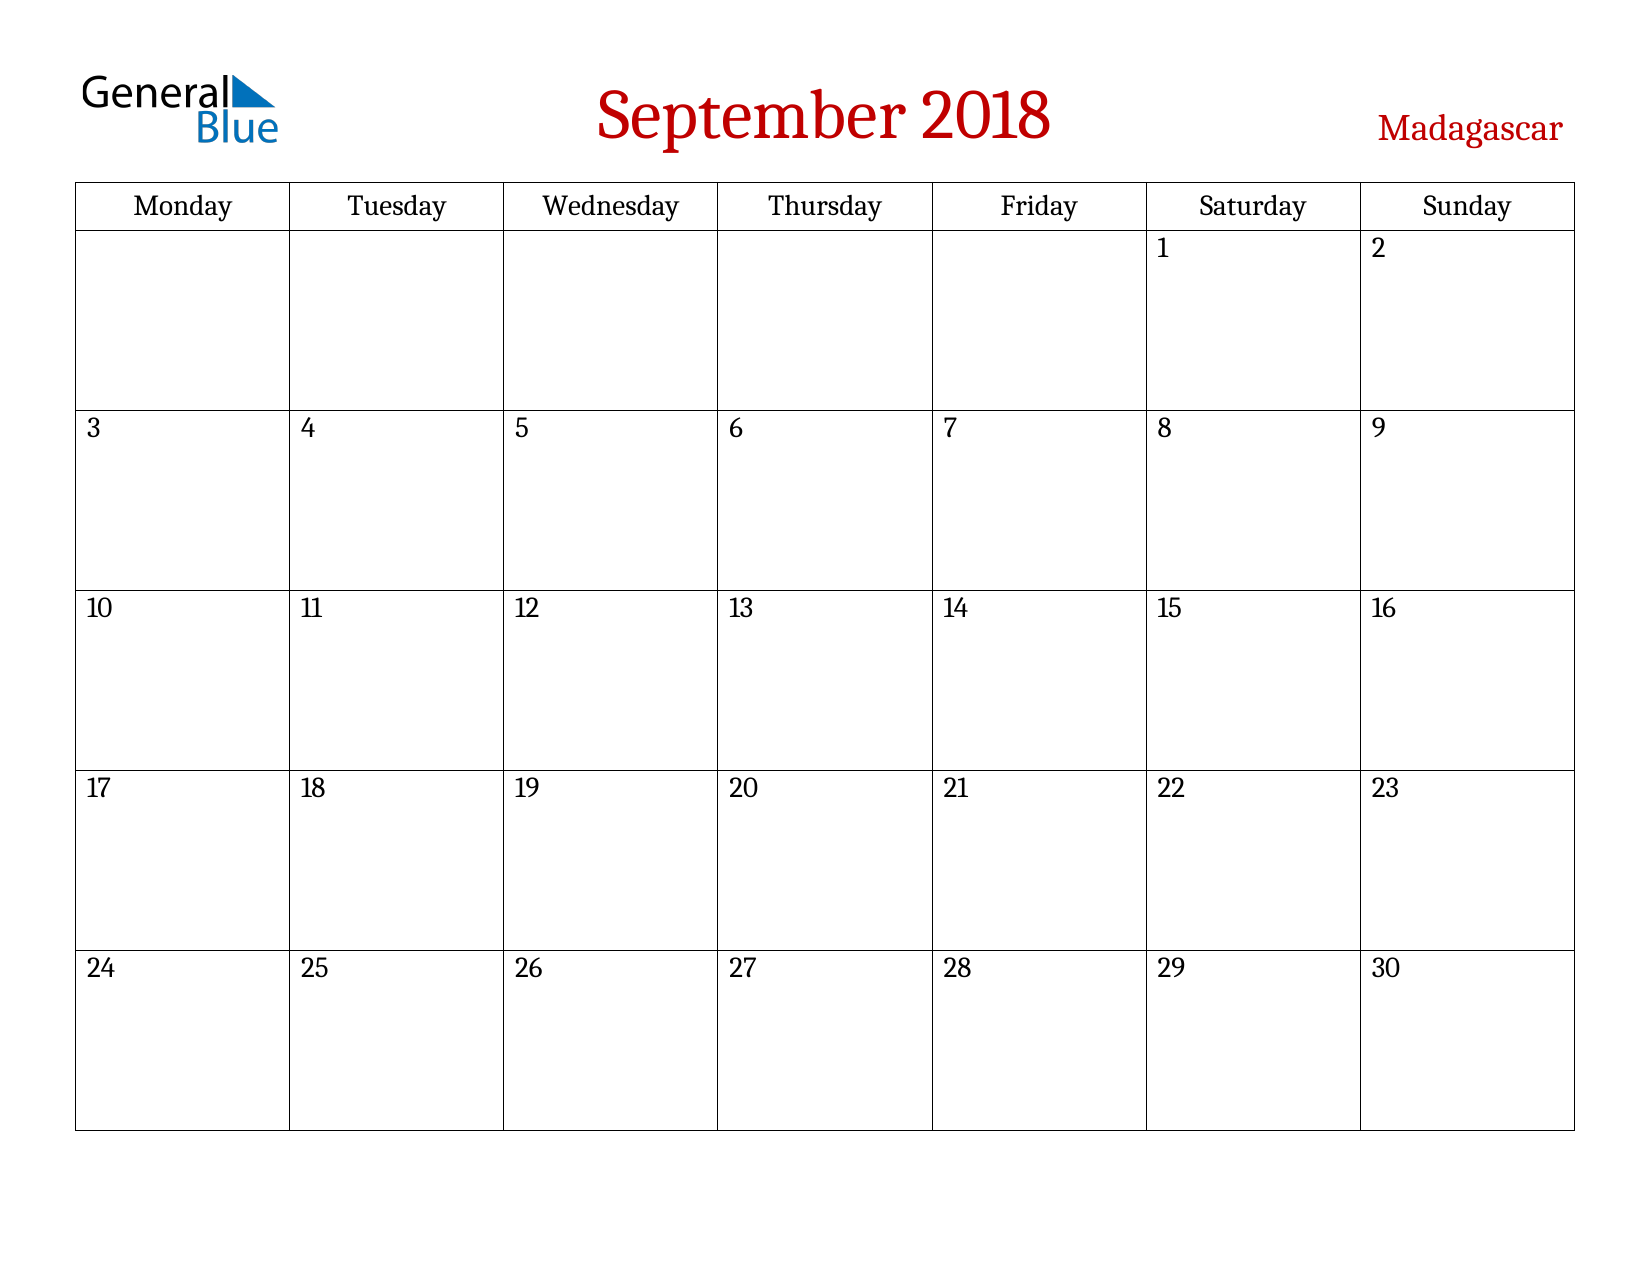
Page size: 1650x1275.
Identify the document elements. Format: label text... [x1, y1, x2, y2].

table_cell 25 [290, 951, 503, 985]
table_cell [1147, 265, 1360, 410]
table_cell [504, 805, 717, 950]
table_cell [76, 985, 289, 1130]
table_cell Tuesday [290, 183, 503, 230]
table_cell Sunday [1361, 183, 1574, 230]
table_cell [718, 625, 932, 770]
table_cell 5 [504, 411, 717, 444]
table_cell [76, 445, 289, 590]
table_cell 11 [290, 591, 503, 625]
table_cell [718, 265, 932, 410]
table_cell 17 [76, 771, 289, 805]
table_cell Monday [76, 183, 289, 230]
table_cell 28 [933, 951, 1146, 985]
table_cell [1147, 445, 1360, 590]
table_cell [933, 985, 1146, 1130]
table_cell [504, 985, 717, 1130]
table_cell 16 [1361, 591, 1574, 625]
table_cell [290, 985, 503, 1130]
table_cell [504, 265, 717, 410]
table_cell 18 [290, 771, 503, 805]
table_cell [290, 625, 503, 770]
table_cell Saturday [1147, 183, 1360, 230]
table_cell [933, 805, 1146, 950]
table_cell 1 [1147, 231, 1360, 264]
table_cell 14 [933, 591, 1146, 625]
table_cell [1361, 985, 1574, 1130]
table_cell 8 [1147, 411, 1360, 444]
table_cell 24 [76, 951, 289, 985]
table_cell [76, 265, 289, 410]
table_cell 19 [504, 771, 717, 805]
table_header [76, 75, 503, 182]
table_cell [76, 805, 289, 950]
table_cell Thursday [718, 183, 932, 230]
table_cell 7 [933, 411, 1146, 444]
table_cell [933, 445, 1146, 590]
table_cell [1361, 805, 1574, 950]
table_cell [290, 805, 503, 950]
table_cell 9 [1361, 411, 1574, 444]
table_cell 20 [718, 771, 932, 805]
table_header September 2018 [504, 75, 1146, 182]
table_cell [76, 231, 289, 264]
table_cell 27 [718, 951, 932, 985]
table_cell [933, 625, 1146, 770]
table_cell 6 [718, 411, 932, 444]
table_cell [718, 985, 932, 1130]
table_cell [1361, 625, 1574, 770]
picture [82, 75, 278, 143]
table_cell 29 [1147, 951, 1360, 985]
table_cell [933, 231, 1146, 264]
table_cell 4 [290, 411, 503, 444]
table_cell 23 [1361, 771, 1574, 805]
table_cell [504, 625, 717, 770]
table_cell 3 [76, 411, 289, 444]
table_cell 26 [504, 951, 717, 985]
table_cell [290, 445, 503, 590]
table_cell 22 [1147, 771, 1360, 805]
table_cell [933, 265, 1146, 410]
table_cell 30 [1361, 951, 1574, 985]
table_cell [1147, 985, 1360, 1130]
table_cell [718, 231, 932, 264]
table_cell [1361, 445, 1574, 590]
table_cell [504, 231, 717, 264]
table_cell [76, 625, 289, 770]
table_cell 2 [1361, 231, 1574, 264]
table_cell [1361, 265, 1574, 410]
table_cell [290, 265, 503, 410]
table_header Madagascar [1146, 75, 1574, 182]
table_cell [718, 445, 932, 590]
table_cell 12 [504, 591, 717, 625]
table_cell 21 [933, 771, 1146, 805]
table_cell [1147, 625, 1360, 770]
table_cell 13 [718, 591, 932, 625]
table_cell [1147, 805, 1360, 950]
table_cell Friday [933, 183, 1146, 230]
table_cell 10 [76, 591, 289, 625]
table_cell 15 [1147, 591, 1360, 625]
table_cell [290, 231, 503, 264]
table_cell [718, 805, 932, 950]
table_cell [504, 445, 717, 590]
table_cell Wednesday [504, 183, 717, 230]
